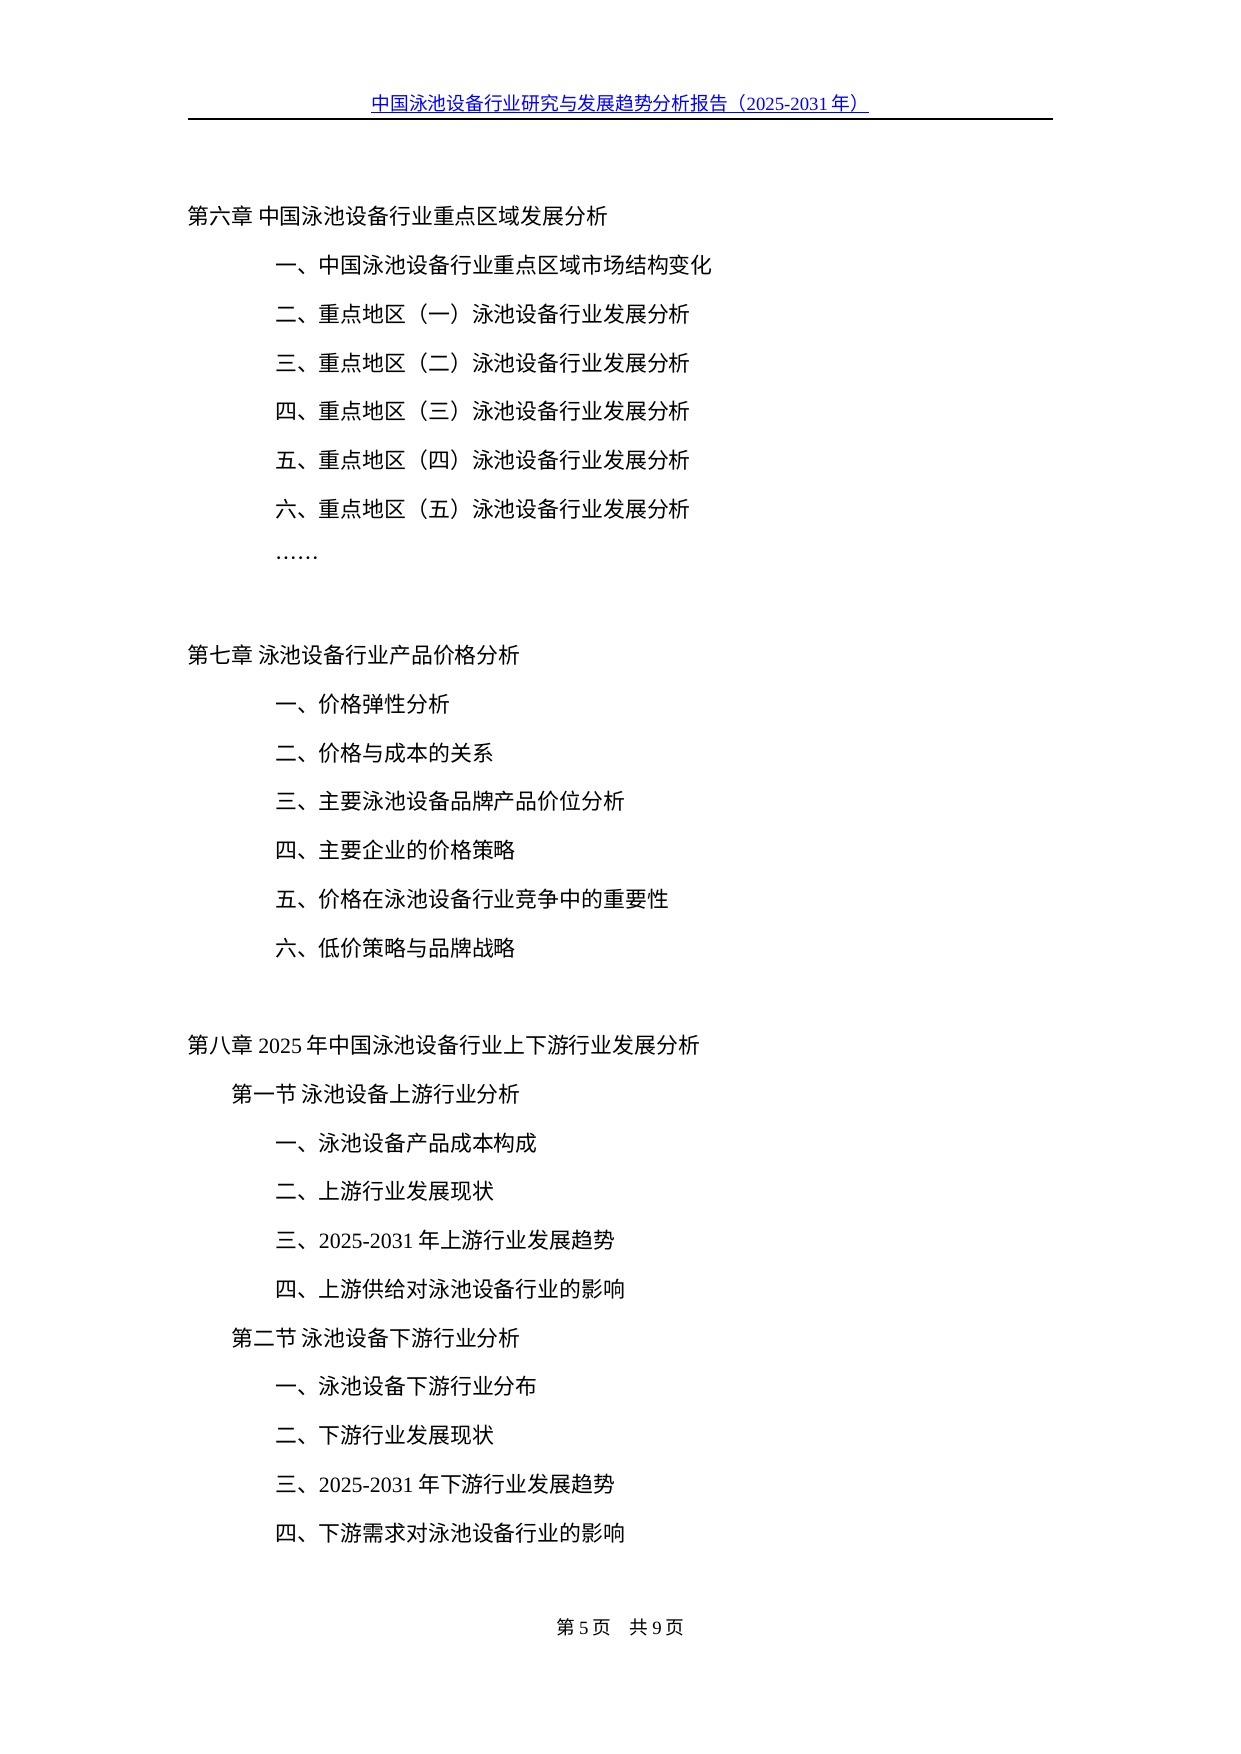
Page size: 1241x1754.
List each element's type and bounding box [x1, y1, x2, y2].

text [187, 150, 1053, 1548]
